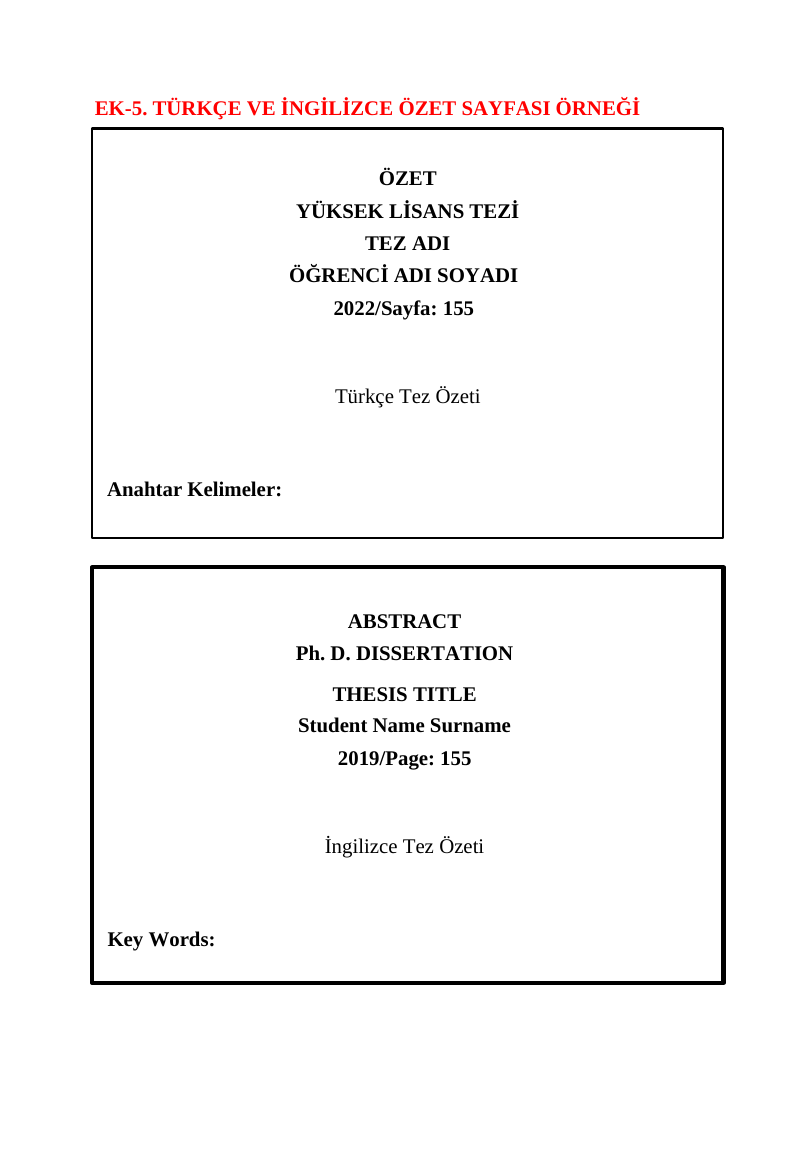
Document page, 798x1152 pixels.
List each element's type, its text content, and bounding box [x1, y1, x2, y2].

subtitle EK-5. TÜRKÇE VE İNGİLİZCE ÖZET SAYFASI ÖRNEĞİ [94, 96, 798, 120]
